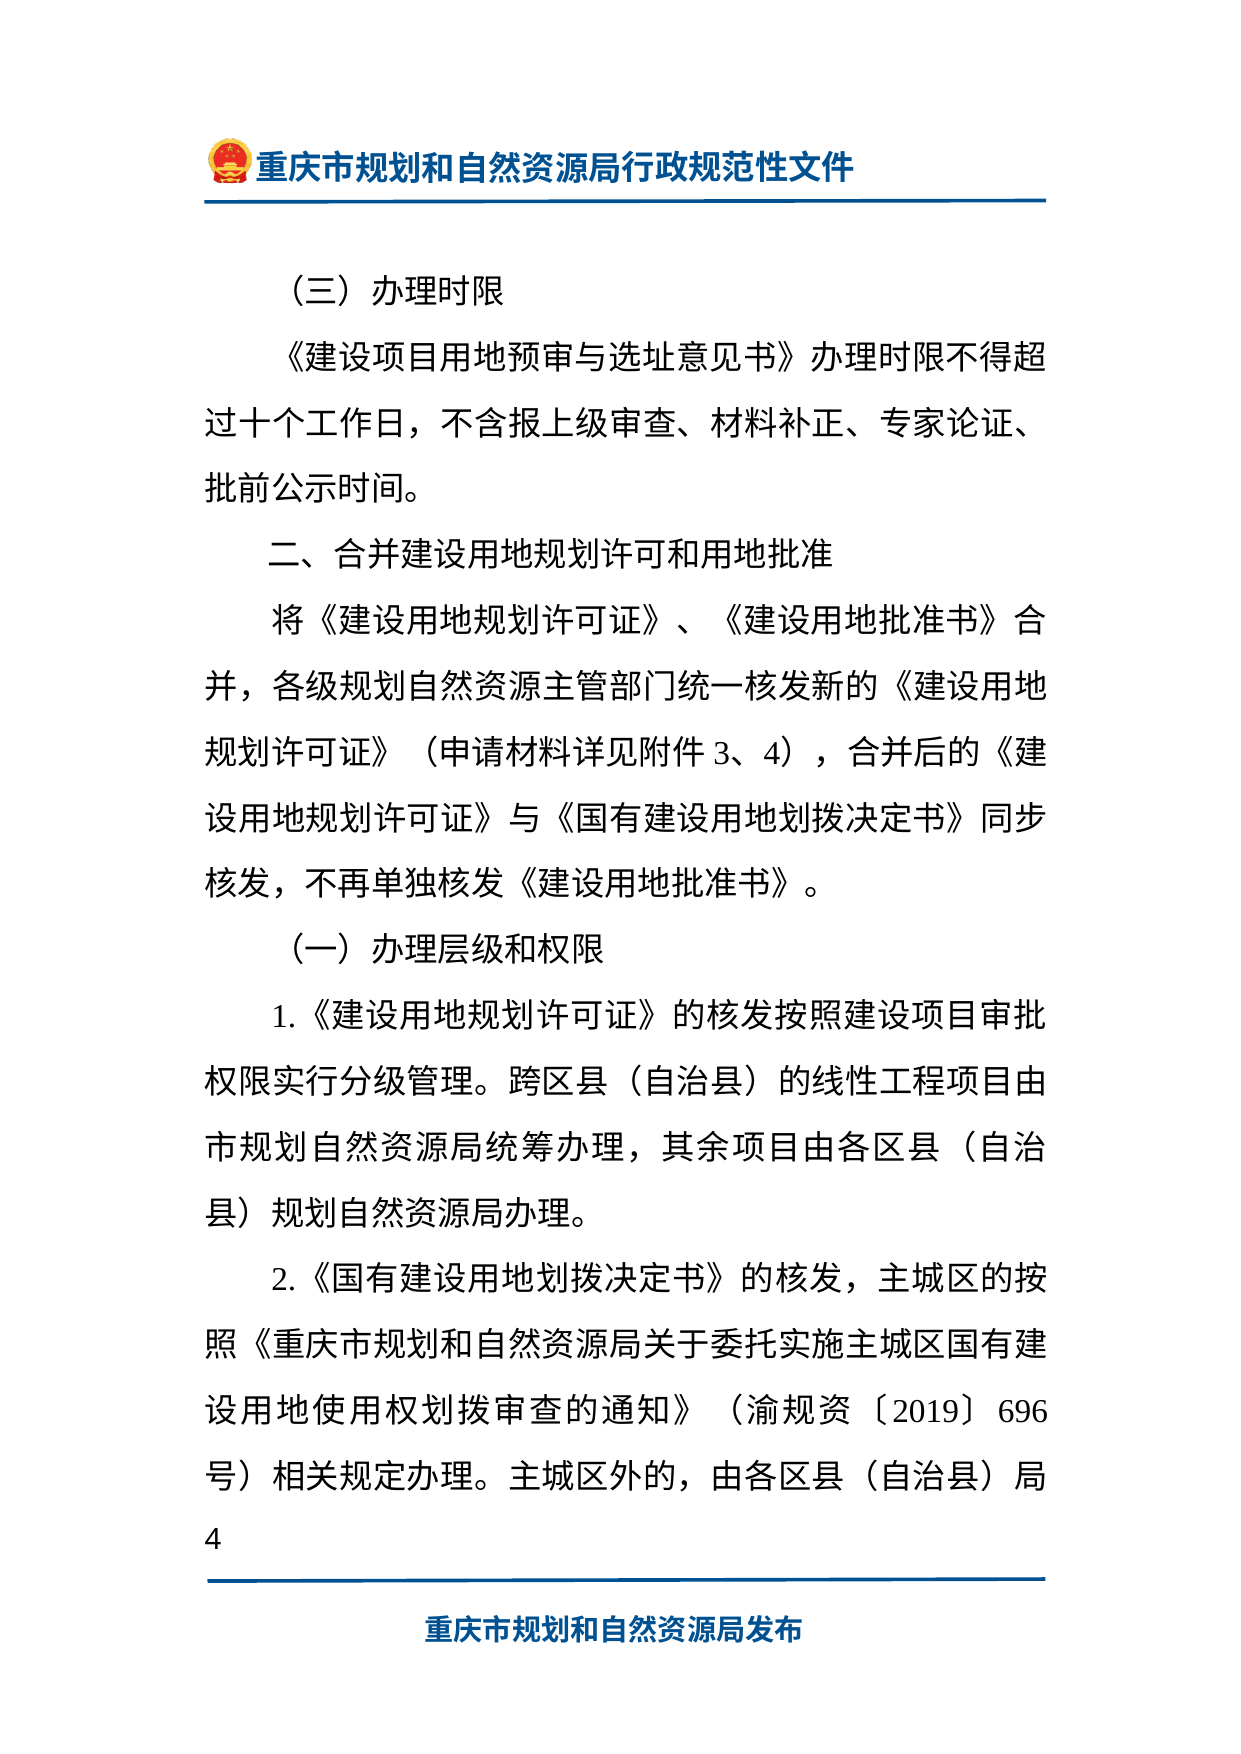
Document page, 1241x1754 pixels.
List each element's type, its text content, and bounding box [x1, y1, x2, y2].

text （一）办理层级和权限 [204, 914, 1048, 980]
text 二、合并建设用地规划许可和用地批准 [204, 519, 1048, 585]
picture [204, 136, 255, 187]
text 1.《建设用地规划许可证》的核发按照建设项目审批权限实行分级管理。跨区县（自治县）的线性工程项目由市规划自然资源局统筹办理，其余项目由各区县（自治县）规划自然资源局办理。 [204, 980, 1048, 1243]
text 《建设项目用地预审与选址意见书》办理时限不得超过十个工作日，不含报上级审查、材料补正、专家论证、批前公示时间。 [204, 322, 1048, 519]
text 将《建设用地规划许可证》、《建设用地批准书》合并，各级规划自然资源主管部门统一核发新的《建设用地规划许可证》（申请材料详见附件3、4），合并后的《建设用地规划许可证》与《国有建设用地划拨决定书》同步核发，不再单独核发《建设用地批准书》。 [204, 585, 1048, 914]
text 2.《国有建设用地划拨决定书》的核发，主城区的按照《重庆市规划和自然资源局关于委托实施主城区国有建设用地使用权划拨审查的通知》（渝规资〔2019〕696号）相关规定办理。主城区外的，由各区县（自治县）局负责。 [204, 1243, 1048, 1507]
text （三）办理时限 [204, 256, 1048, 322]
